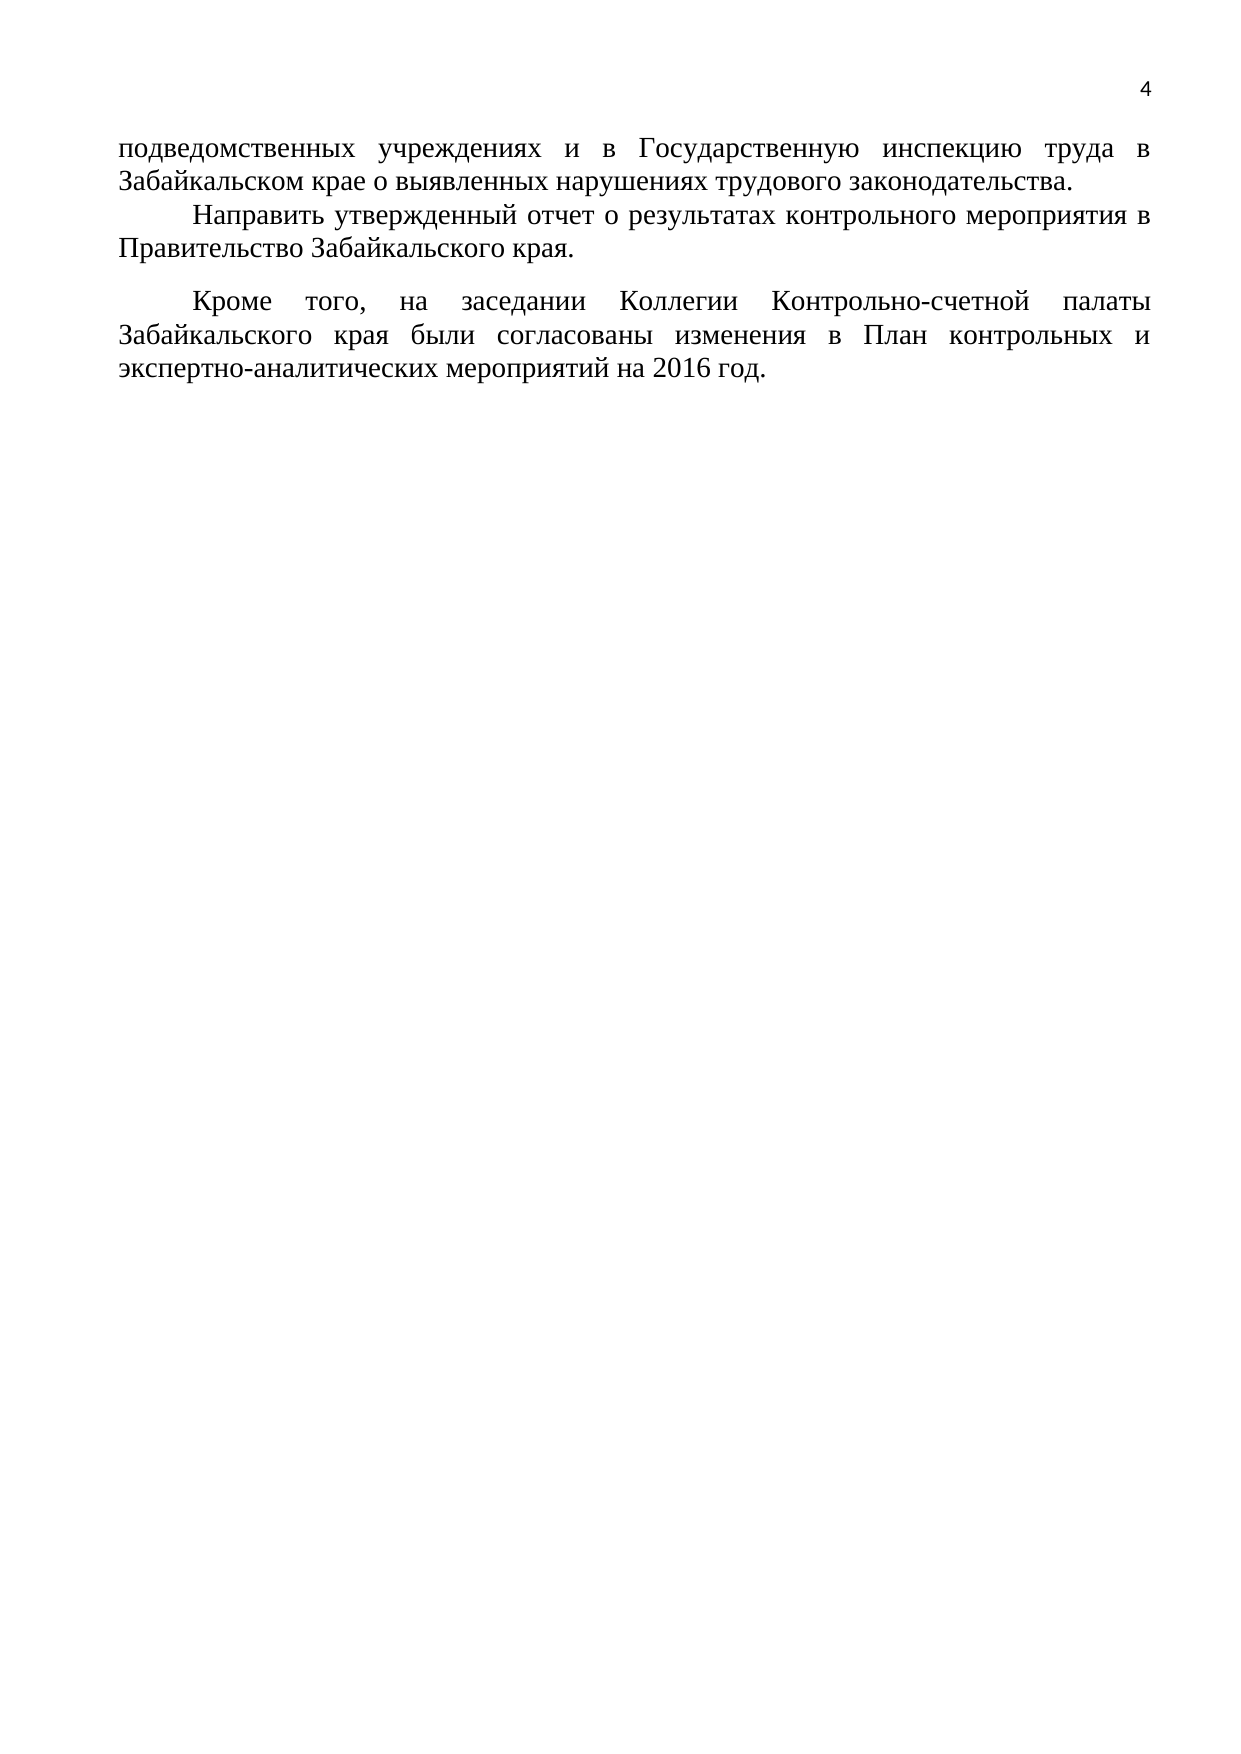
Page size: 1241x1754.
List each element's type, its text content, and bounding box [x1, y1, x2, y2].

text Кроме того, на заседании Коллегии Контрольно-счетной палаты Забайкальского края были согласованы изменения в План контрольных и экспертно-аналитических мероприятий на 2016 год. [118, 283, 1152, 384]
list Направить утвержденный отчет о результатах контрольного мероприятия в Правительство Забайкальского края. [118, 197, 1152, 264]
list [118, 130, 1152, 197]
